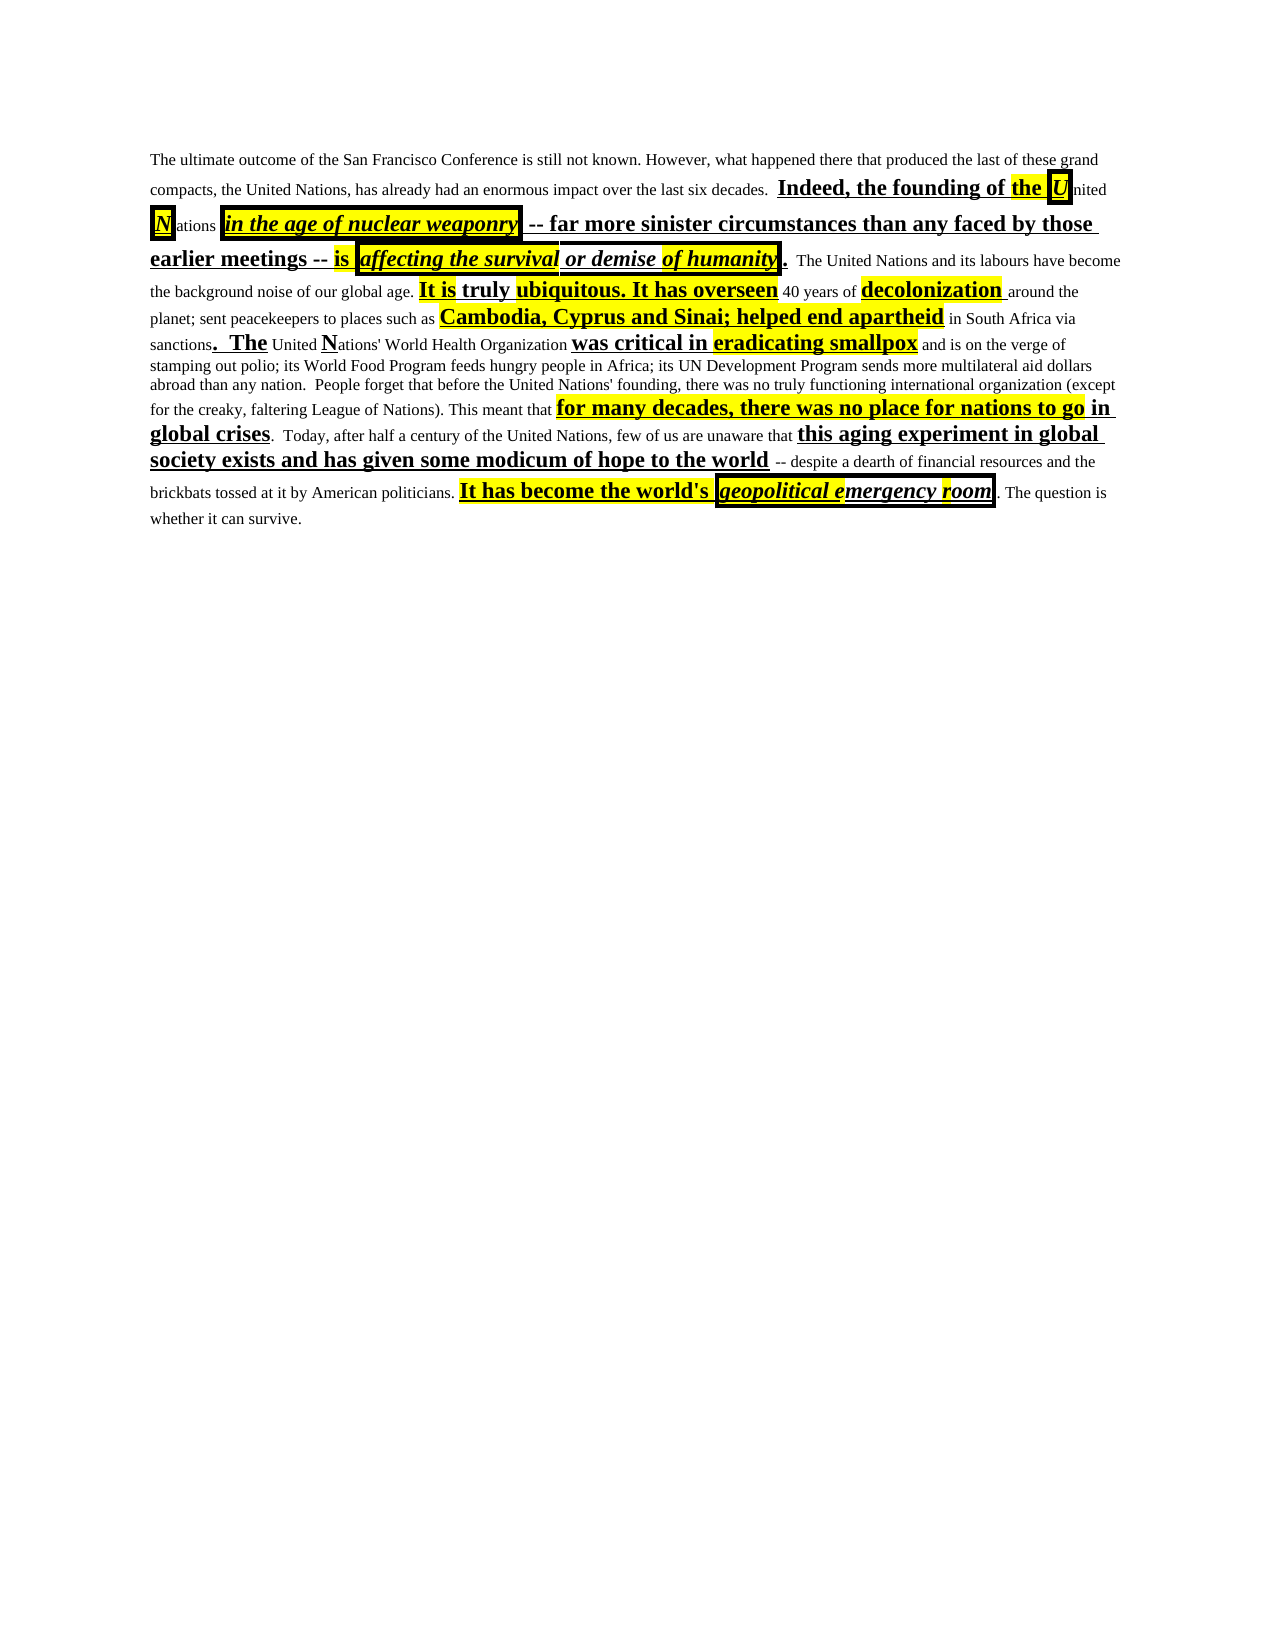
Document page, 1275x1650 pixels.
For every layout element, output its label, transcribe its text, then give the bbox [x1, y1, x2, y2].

text The ultimate outcome of the San Francisco Conference is still not known. However, what happened there that produced the last of these grand compacts, the United Nations, has already had an enormous impact over the last six decades. Indeed, the founding of the United Nations in the age of nuclear weaponry -- far more sinister circumstances than any faced by those earlier meetings -- is affecting the survival or demise of humanity. The United Nations and its labours have become the background noise of our global age. It is truly ubiquitous. It has overseen 40 years of decolonization around the planet; sent peacekeepers to places such as Cambodia, Cyprus and Sinai; helped end apartheid in South Africa via sanctions. The United Nations' World Health Organization was critical in eradicating smallpox and is on the verge of stamping out polio; its World Food Program feeds hungry people in Africa; its UN Development Program sends more multilateral aid dollars abroad than any nation. People forget that before the United Nations' founding, there was no truly functioning international organization (except for the creaky, faltering League of Nations). This meant that for many decades, there was no place for nations to go in global crises. Today, after half a century of the United Nations, few of us are unaware that this aging experiment in global society exists and has given some modicum of hope to the world -- despite a dearth of financial resources and the brickbats tossed at it by American politicians. It has become the world's geopolitical emergency room. The question is whether it can survive. [150, 150, 1125, 528]
